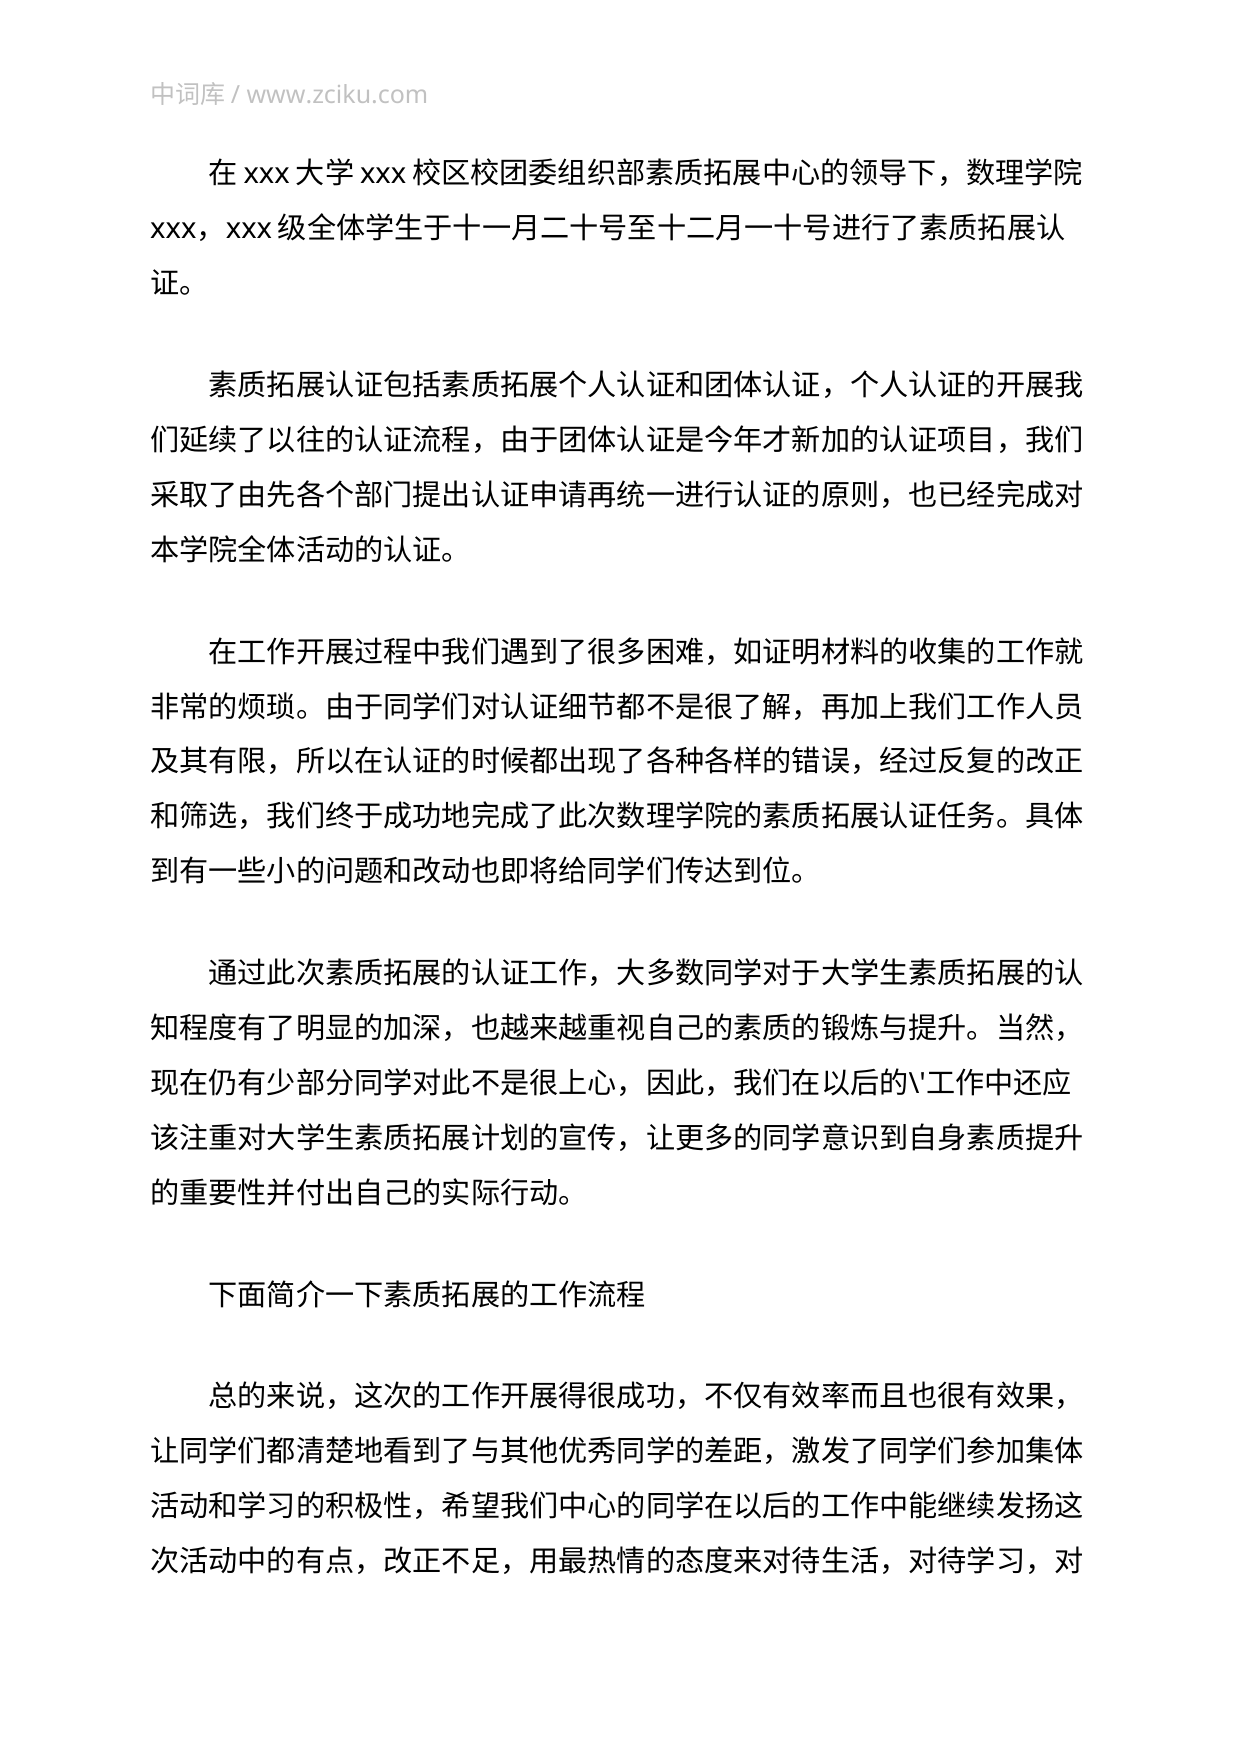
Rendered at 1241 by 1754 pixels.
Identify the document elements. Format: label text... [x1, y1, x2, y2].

text 在xxx大学xxx校区校团委组织部素质拓展中心的领导下，数理学院xxx，xxx级全体学生于十一月二十号至十二月一十号进行了素质拓展认证。 [150, 150, 1090, 302]
text 下面简介一下素质拓展的工作流程 [150, 1271, 1090, 1313]
text 素质拓展认证包括素质拓展个人认证和团体认证，个人认证的开展我们延续了以往的认证流程，由于团体认证是今年才新加的认证项目，我们采取了由先各个部门提出认证申请再统一进行认证的原则，也已经完成对本学院全体活动的认证。 [150, 362, 1090, 569]
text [150, 1373, 1090, 1580]
text 在工作开展过程中我们遇到了很多困难，如证明材料的收集的工作就非常的烦琐。由于同学们对认证细节都不是很了解，再加上我们工作人员及其有限，所以在认证的时候都出现了各种各样的错误，经过反复的改正和筛选，我们终于成功地完成了此次数理学院的素质拓展认证任务。具体到有一些小的问题和改动也即将给同学们传达到位。 [150, 628, 1090, 890]
text 通过此次素质拓展的认证工作，大多数同学对于大学生素质拓展的认知程度有了明显的加深，也越来越重视自己的素质的锻炼与提升。当然，现在仍有少部分同学对此不是很上心，因此，我们在以后的\'工作中还应该注重对大学生素质拓展计划的宣传，让更多的同学意识到自身素质提升的重要性并付出自己的实际行动。 [150, 949, 1090, 1212]
